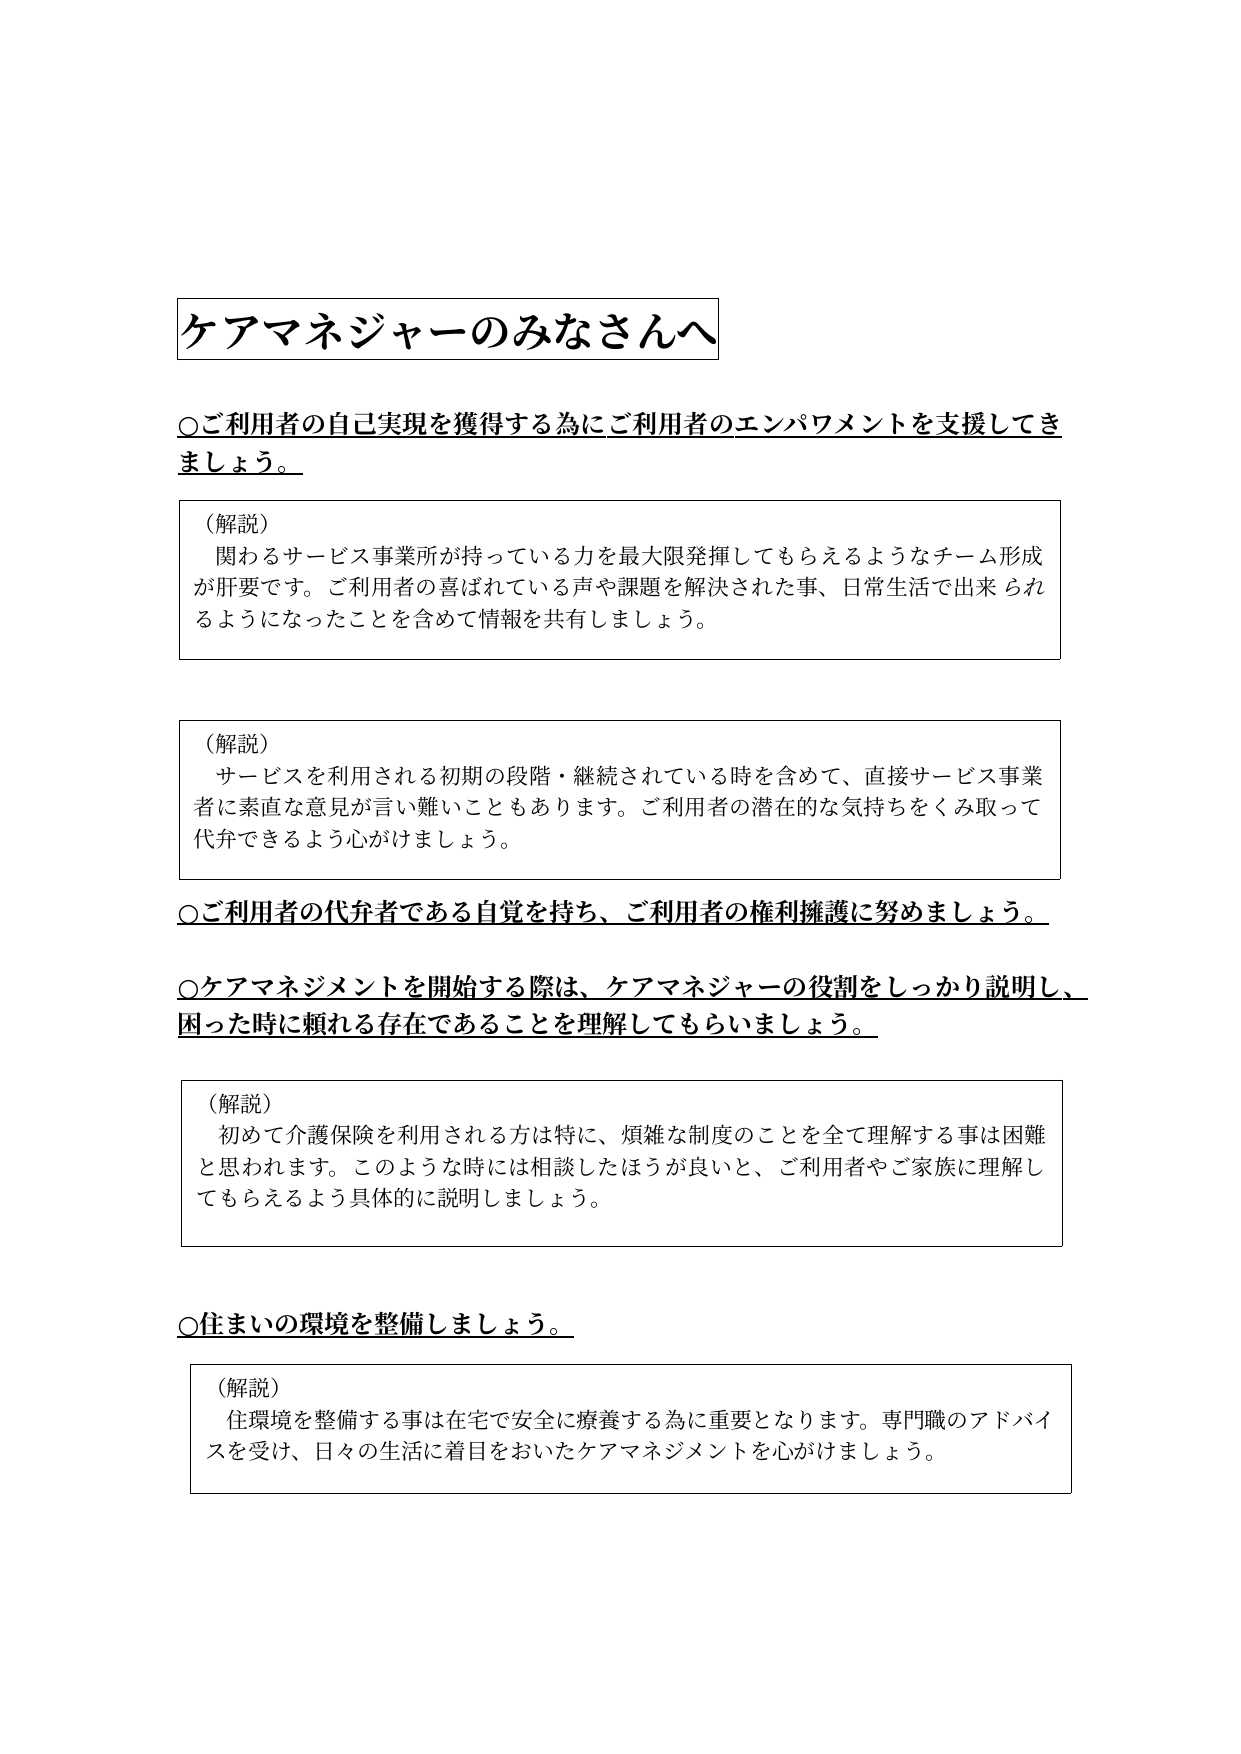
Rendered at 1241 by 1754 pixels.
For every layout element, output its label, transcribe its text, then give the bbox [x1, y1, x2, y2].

text ○ケアマネジメントを開始する際は、ケアマネジャーの役割をしっかり説明し、困った時に頼れる存在であることを理解してもらいましょう。 [177, 967, 1063, 1042]
text ○住まいの環境を整備しましょう。 [177, 1304, 1063, 1342]
text ○ご利用者の自己実現を獲得する為にご利用者のエンパワメントを支援してきましょう。 [177, 404, 1063, 479]
text ケアマネジャーのみなさんへ [177, 292, 1063, 367]
text ○ご利用者の代弁者である自覚を持ち、ご利用者の権利擁護に努めましょう。 [177, 479, 1063, 929]
